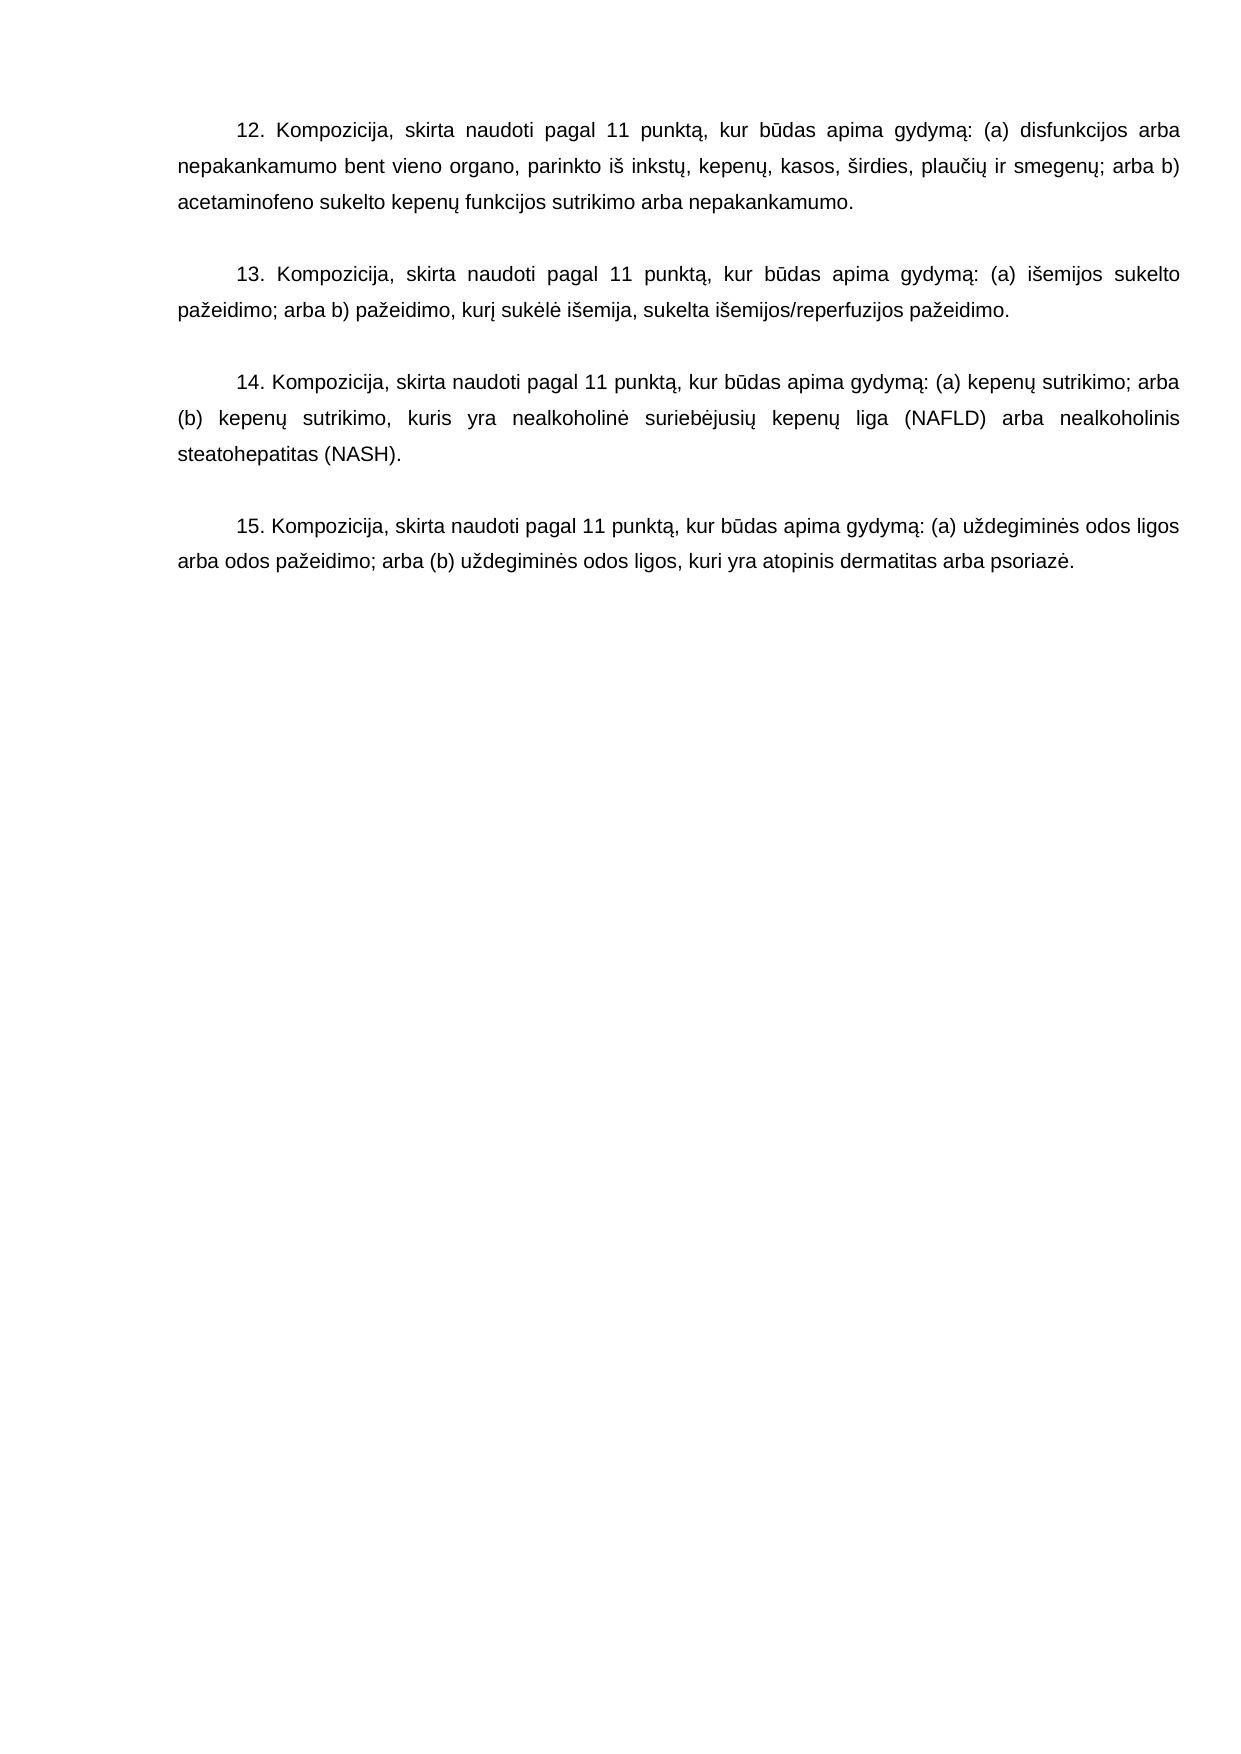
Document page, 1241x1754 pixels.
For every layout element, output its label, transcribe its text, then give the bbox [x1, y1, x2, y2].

text 15. Kompozicija, skirta naudoti pagal 11 punktą, kur būdas apima gydymą: (a) uždegiminės odos ligos arba odos pažeidimo; arba (b) uždegiminės odos ligos, kuri yra atopinis dermatitas arba psoriazė. [177, 513, 1181, 573]
text 13. Kompozicija, skirta naudoti pagal 11 punktą, kur būdas apima gydymą: (a) išemijos sukelto pažeidimo; arba b) pažeidimo, kurį sukėlė išemija, sukelta išemijos/reperfuzijos pažeidimo. [177, 262, 1181, 322]
text 12. Kompozicija, skirta naudoti pagal 11 punktą, kur būdas apima gydymą: (a) disfunkcijos arba nepakankamumo bent vieno organo, parinkto iš inkstų, kepenų, kasos, širdies, plaučių ir smegenų; arba b) acetaminofeno sukelto kepenų funkcijos sutrikimo arba nepakankamumo. [177, 118, 1181, 214]
text 14. Kompozicija, skirta naudoti pagal 11 punktą, kur būdas apima gydymą: (a) kepenų sutrikimo; arba (b) kepenų sutrikimo, kuris yra nealkoholinė suriebėjusių kepenų liga (NAFLD) arba nealkoholinis steatohepatitas (NASH). [177, 370, 1181, 466]
